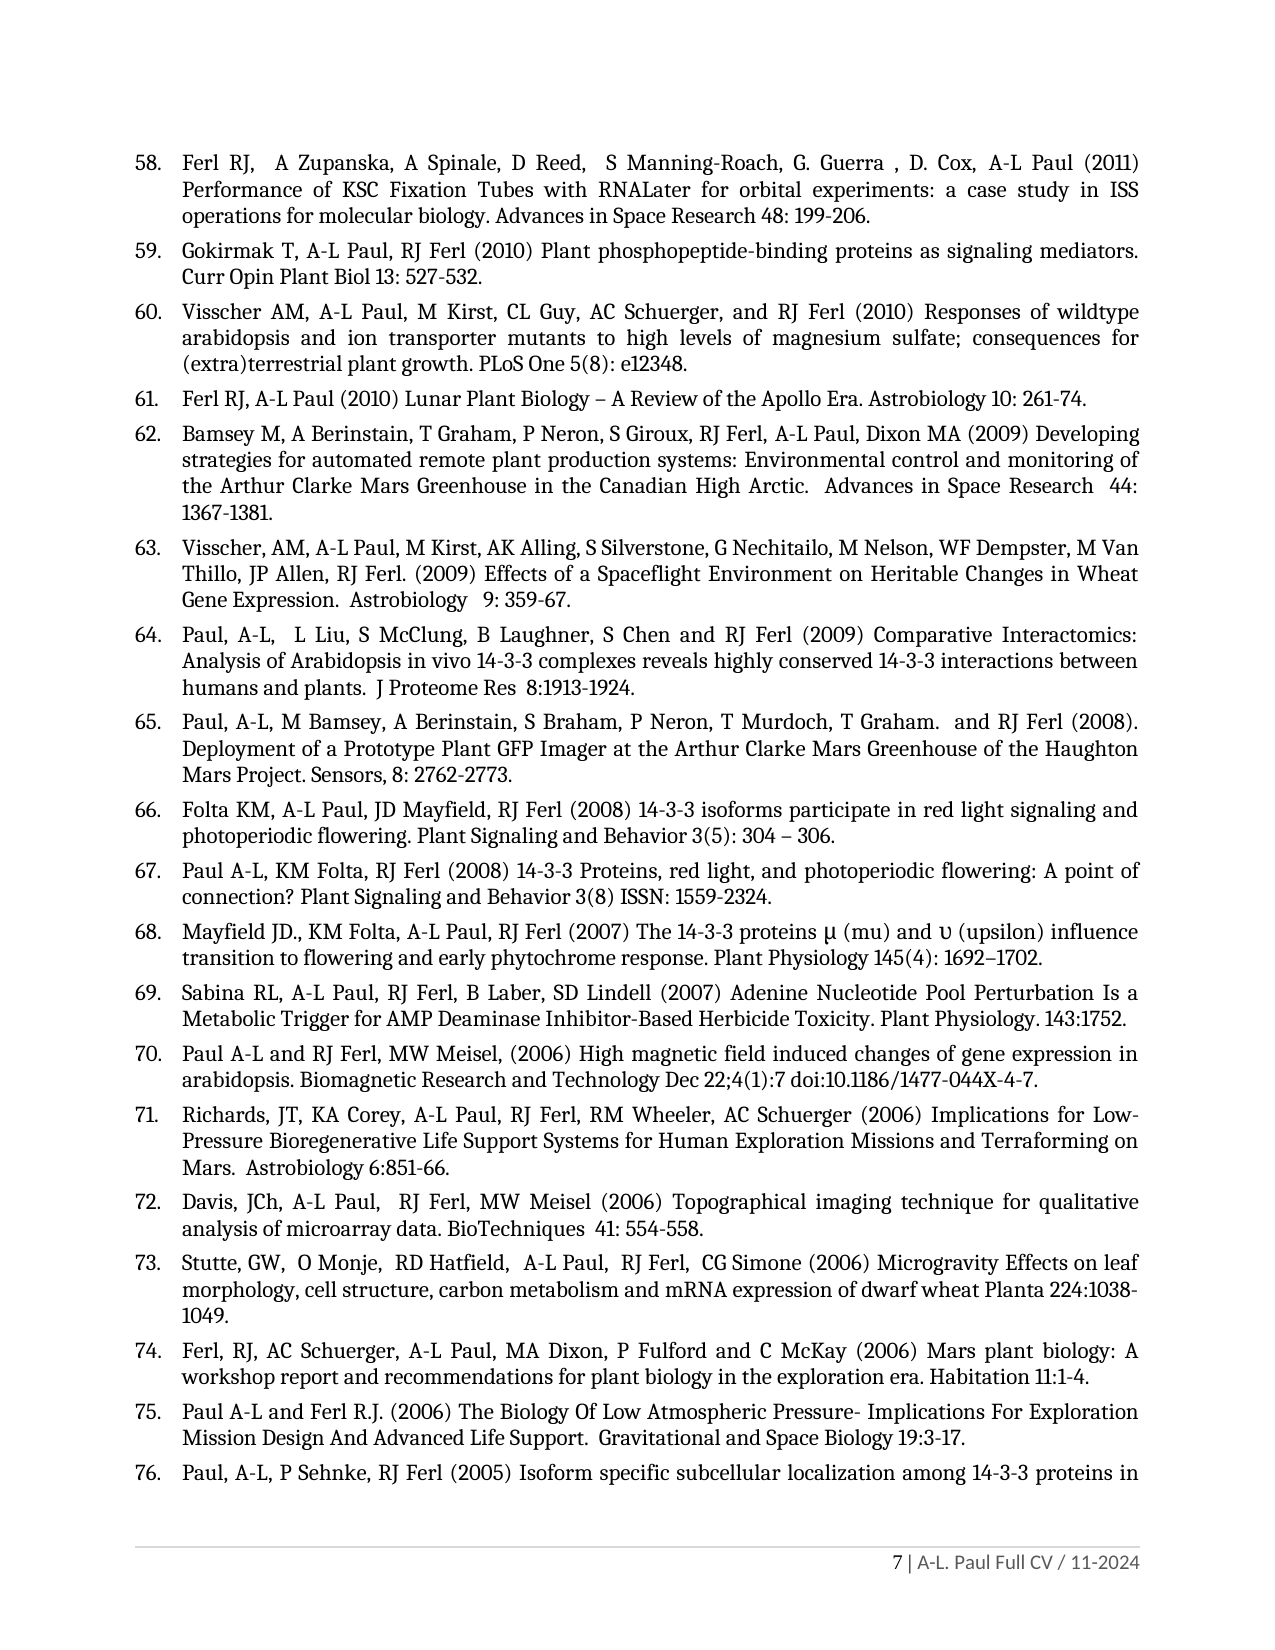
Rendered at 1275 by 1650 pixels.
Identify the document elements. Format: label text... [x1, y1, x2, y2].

list Davis, JCh, A-L Paul, RJ Ferl, MW Meisel (2006) Topographical imaging technique for qualitative analysis of microarray data. BioTechniques 41: 554-558. [135, 1189, 1140, 1242]
list Paul A-L and RJ Ferl, MW Meisel, (2006) High magnetic field induced changes of gene expression in arabidopsis. Biomagnetic Research and Technology Dec 22;4(1):7 doi:10.1186/1477-044X-4-7. [135, 1041, 1140, 1093]
list Stutte, GW, O Monje, RD Hatfield, A-L Paul, RJ Ferl, CG Simone (2006) Microgravity Effects on leaf morphology, cell structure, carbon metabolism and mRNA expression of dwarf wheat Planta 224:1038-1049. [135, 1250, 1140, 1329]
list Gokirmak T, A-L Paul, RJ Ferl (2010) Plant phosphopeptide-binding proteins as signaling mediators. Curr Opin Plant Biol 13: 527-532. [135, 237, 1140, 290]
list Ferl RJ, A Zupanska, A Spinale, D Reed, S Manning-Roach, G. Guerra , D. Cox, A-L Paul (2011) Performance of KSC Fixation Tubes with RNALater for orbital experiments: a case study in ISS operations for molecular biology. Advances in Space Research 48: 199-206. [135, 150, 1140, 229]
list Visscher AM, A-L Paul, M Kirst, CL Guy, AC Schuerger, and RJ Ferl (2010) Responses of wildtype arabidopsis and ion transporter mutants to high levels of magnesium sulfate; consequences for (extra)terrestrial plant growth. PLoS One 5(8): e12348. [135, 298, 1140, 377]
list Paul A-L, KM Folta, RJ Ferl (2008) 14-3-3 Proteins, red light, and photoperiodic flowering: A point of connection? Plant Signaling and Behavior 3(8) ISSN: 1559-2324. [135, 857, 1140, 910]
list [135, 1459, 1140, 1486]
list Paul A-L and Ferl R.J. (2006) The Biology Of Low Atmospheric Pressure- Implications For Exploration Mission Design And Advanced Life Support. Gravitational and Space Biology 19:3-17. [135, 1398, 1140, 1451]
list Ferl RJ, A-L Paul (2010) Lunar Plant Biology – A Review of the Apollo Era. Astrobiology 10: 261-74. [135, 386, 1140, 412]
list Bamsey M, A Berinstain, T Graham, P Neron, S Giroux, RJ Ferl, A-L Paul, Dixon MA (2009) Developing strategies for automated remote plant production systems: Environmental control and monitoring of the Arthur Clarke Mars Greenhouse in the Canadian High Arctic. Advances in Space Research 44: 1367-1381. [135, 421, 1140, 526]
list Visscher, AM, A-L Paul, M Kirst, AK Alling, S Silverstone, G Nechitailo, M Nelson, WF Dempster, M Van Thillo, JP Allen, RJ Ferl. (2009) Effects of a Spaceflight Environment on Heritable Changes in Wheat Gene Expression. Astrobiology 9: 359-67. [135, 534, 1140, 613]
list Folta KM, A-L Paul, JD Mayfield, RJ Ferl (2008) 14-3-3 isoforms participate in red light signaling and photoperiodic flowering. Plant Signaling and Behavior 3(5): 304 – 306. [135, 796, 1140, 849]
list Richards, JT, KA Corey, A-L Paul, RJ Ferl, RM Wheeler, AC Schuerger (2006) Implications for Low-Pressure Bioregenerative Life Support Systems for Human Exploration Missions and Terraforming on Mars. Astrobiology 6:851-66. [135, 1102, 1140, 1181]
list Paul, A-L, M Bamsey, A Berinstain, S Braham, P Neron, T Murdoch, T Graham. and RJ Ferl (2008). Deployment of a Prototype Plant GFP Imager at the Arthur Clarke Mars Greenhouse of the Haughton Mars Project. Sensors, 8: 2762-2773. [135, 709, 1140, 788]
list Ferl, RJ, AC Schuerger, A-L Paul, MA Dixon, P Fulford and C McKay (2006) Mars plant biology: A workshop report and recommendations for plant biology in the exploration era. Habitation 11:1-4. [135, 1337, 1140, 1390]
list Mayfield JD., KM Folta, A-L Paul, RJ Ferl (2007) The 14-3-3 proteins μ (mu) and υ (upsilon) influence transition to flowering and early phytochrome response. Plant Physiology 145(4): 1692–1702. [135, 918, 1140, 971]
list Sabina RL, A-L Paul, RJ Ferl, B Laber, SD Lindell (2007) Adenine Nucleotide Pool Perturbation Is a Metabolic Trigger for AMP Deaminase Inhibitor-Based Herbicide Toxicity. Plant Physiology. 143:1752. [135, 979, 1140, 1032]
list Paul, A-L, L Liu, S McClung, B Laughner, S Chen and RJ Ferl (2009) Comparative Interactomics: Analysis of Arabidopsis in vivo 14-3-3 complexes reveals highly conserved 14-3-3 interactions between humans and plants. J Proteome Res 8:1913-1924. [135, 622, 1140, 701]
